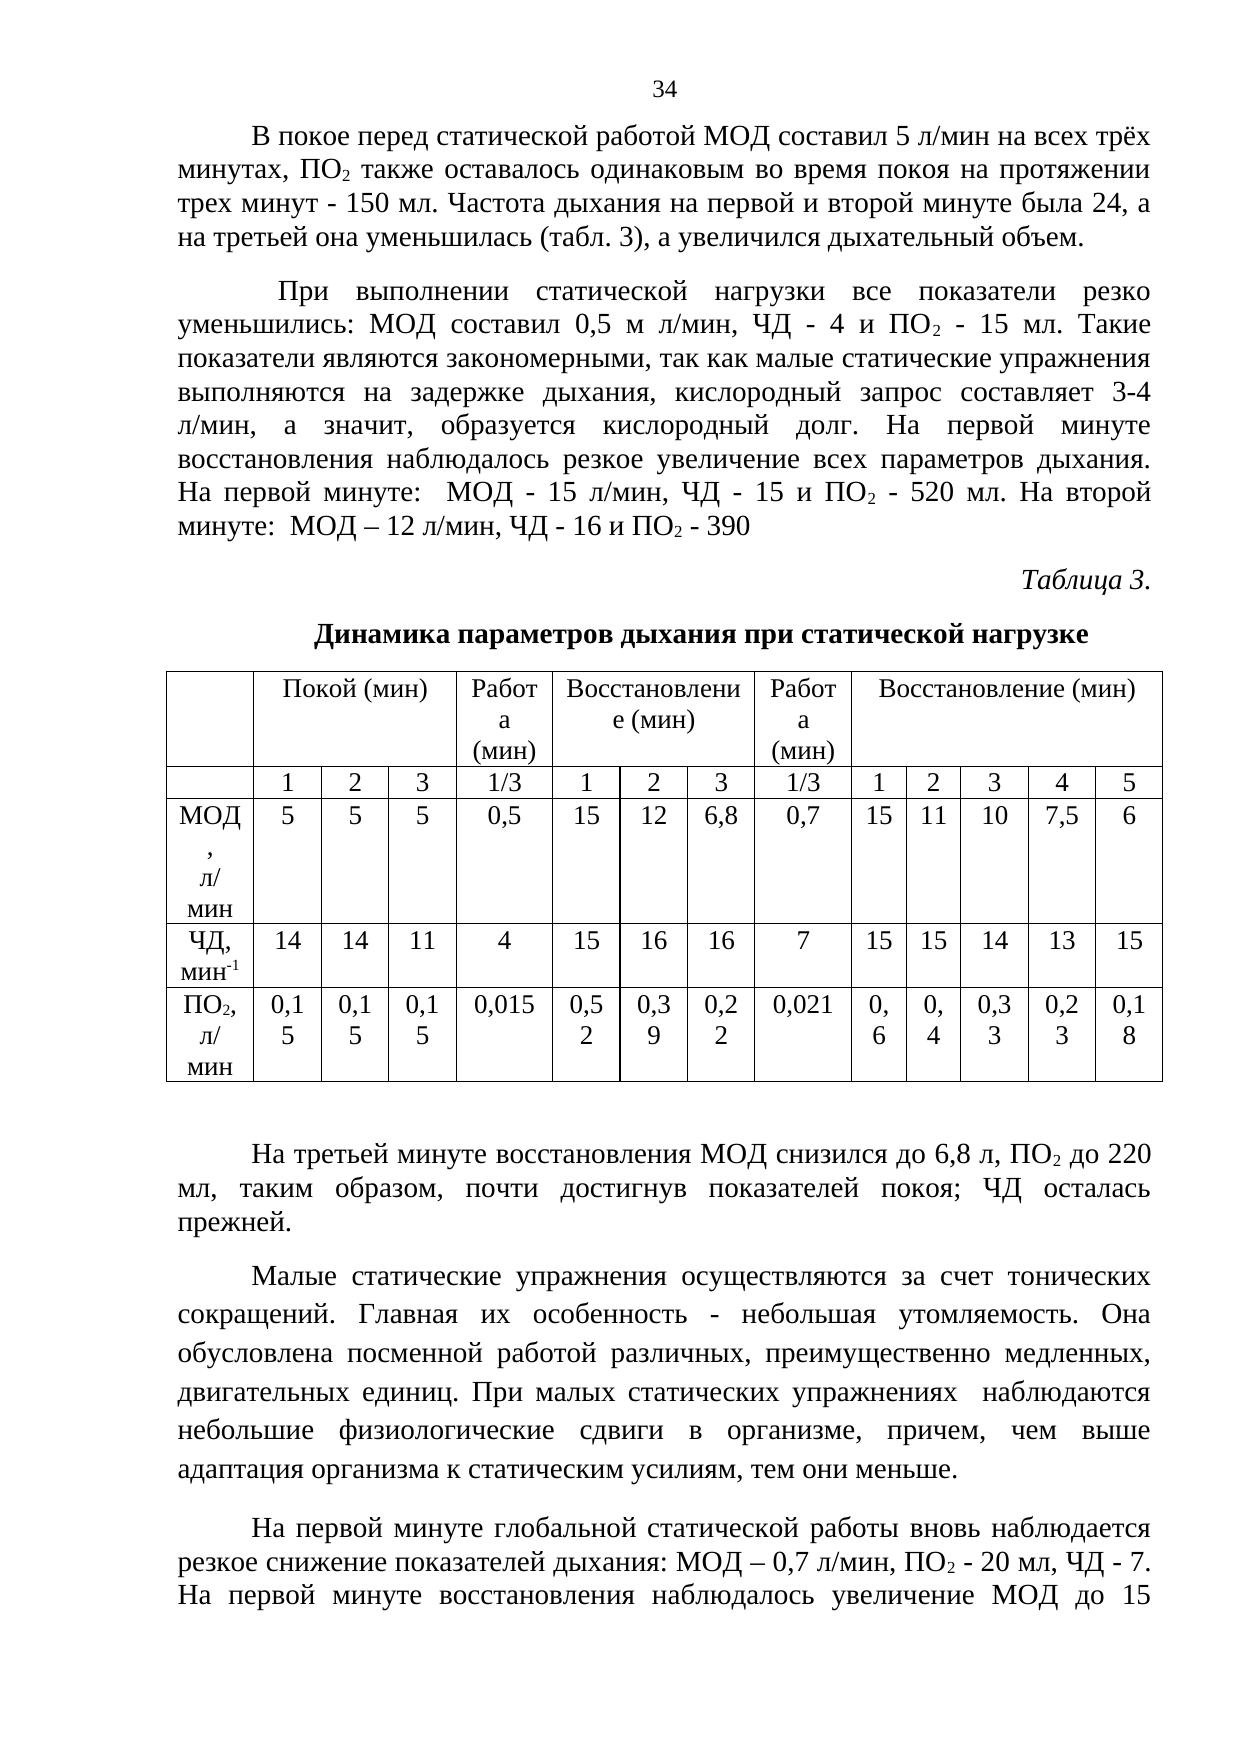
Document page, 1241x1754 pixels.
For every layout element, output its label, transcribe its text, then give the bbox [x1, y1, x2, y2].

table_cell 11 [907, 799, 960, 923]
text При выполнении статической нагрузки все показатели резко уменьшились: МОД составил 0,5 м л/мин, ЧД - 4 и ПО2 - 15 мл. Такие показатели являются закономерными, так как малые статические упражнения выполняются на задержке дыхания, кислородный запрос составляет 3-4 л/мин, а значит, образуется кислородный долг. На первой минуте восстановления наблюдалось резкое увеличение всех параметров дыхания. На первой минуте: МОД - 15 л/мин, ЧД - 15 и ПО2 - 520 мл. На второй минуте: МОД – 12 л/мин, ЧД - 16 и ПО2 - 390 [177, 273, 1152, 541]
table_cell 4 [1029, 767, 1095, 798]
table_cell 15 [907, 924, 960, 987]
text На третьей минуте восстановления МОД снизился до 6,8 л, ПО2 до 220 мл, таким образом, почти достигнув показателей покоя; ЧД осталась прежней. [177, 1137, 1152, 1237]
table_cell ПО2, л/мин [167, 988, 253, 1081]
table_cell 1 [553, 767, 619, 798]
table_cell 0,33 [961, 988, 1028, 1081]
table_cell 4 [457, 924, 552, 987]
table_header Покой (мин) [254, 672, 456, 766]
table_cell [167, 767, 253, 798]
table_header Восстановление (мин) [553, 672, 754, 766]
table_cell 0,23 [1029, 988, 1095, 1081]
table_cell 0,52 [553, 988, 619, 1081]
table_cell 0,6 [852, 988, 906, 1081]
text Малые статические упражнения осуществляются за счет тонических сокращений. Главная их особенность - небольшая утомляемость. Она обусловлена посменной работой различных, преимущественно медленных, двигательных единиц. При малых статических упражнениях наблюдаются небольшие физиологические сдвиги в организме, причем, чем выше адаптация организма к статическим усилиям, тем они меньше. [177, 1258, 1152, 1484]
table_cell 6 [1096, 799, 1162, 923]
table_cell 1/3 [457, 767, 552, 798]
table_cell 0,015 [457, 988, 552, 1081]
table_cell 15 [1096, 924, 1162, 987]
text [177, 1510, 1152, 1611]
table_cell 14 [322, 924, 388, 987]
table_cell 1 [852, 767, 906, 798]
table_cell 1 [254, 767, 321, 798]
table_cell 3 [961, 767, 1028, 798]
table_cell 0,39 [621, 988, 687, 1081]
table_cell 13 [1029, 924, 1095, 987]
table_cell 6,8 [688, 799, 754, 923]
table_cell 0,18 [1096, 988, 1162, 1081]
table_cell 2 [907, 767, 960, 798]
table_cell МОД, л/мин [167, 799, 253, 923]
table_cell 12 [621, 799, 687, 923]
table_cell 3 [389, 767, 456, 798]
table_header Работа (мин) [457, 672, 552, 766]
table_cell 0,5 [457, 799, 552, 923]
table_cell 5 [254, 799, 321, 923]
table_cell ЧД, мин-1 [167, 924, 253, 987]
table_cell 15 [852, 799, 906, 923]
table_cell 0,7 [755, 799, 851, 923]
table_header Работа (мин) [755, 672, 851, 766]
table_cell 0,021 [755, 988, 851, 1081]
text Таблица 3. [177, 562, 1152, 596]
table_cell 10 [961, 799, 1028, 923]
table_cell 5 [1096, 767, 1162, 798]
table_cell 0,22 [688, 988, 754, 1081]
table_cell 7 [755, 924, 851, 987]
table_cell 0,15 [322, 988, 388, 1081]
table_cell 16 [621, 924, 687, 987]
text В покое перед статической работой МОД составил 5 л/мин на всех трёх минутах, ПО2 также оставалось одинаковым во время покоя на протяжении трех минут - 150 мл. Частота дыхания на первой и второй минуте была 24, а на третьей она уменьшилась (табл. 3), а увеличился дыхательный объем. [177, 118, 1152, 252]
text Динамика параметров дыхания при статической нагрузке [177, 617, 1152, 650]
table_cell 3 [688, 767, 754, 798]
table_cell 15 [852, 924, 906, 987]
table_cell 16 [688, 924, 754, 987]
table_cell 2 [621, 767, 687, 798]
table_cell 5 [389, 799, 456, 923]
table_cell 0,4 [907, 988, 960, 1081]
table_header [167, 672, 253, 766]
table_cell 11 [389, 924, 456, 987]
table_cell 15 [553, 799, 619, 923]
table_cell 0,15 [254, 988, 321, 1081]
table_cell 2 [322, 767, 388, 798]
table_cell 1/3 [755, 767, 851, 798]
table_cell 14 [254, 924, 321, 987]
table_cell 15 [553, 924, 619, 987]
table_cell 5 [322, 799, 388, 923]
table_cell 7,5 [1029, 799, 1095, 923]
table_header Восстановление (мин) [852, 672, 1162, 766]
table_cell 14 [961, 924, 1028, 987]
table_cell 0,15 [389, 988, 456, 1081]
